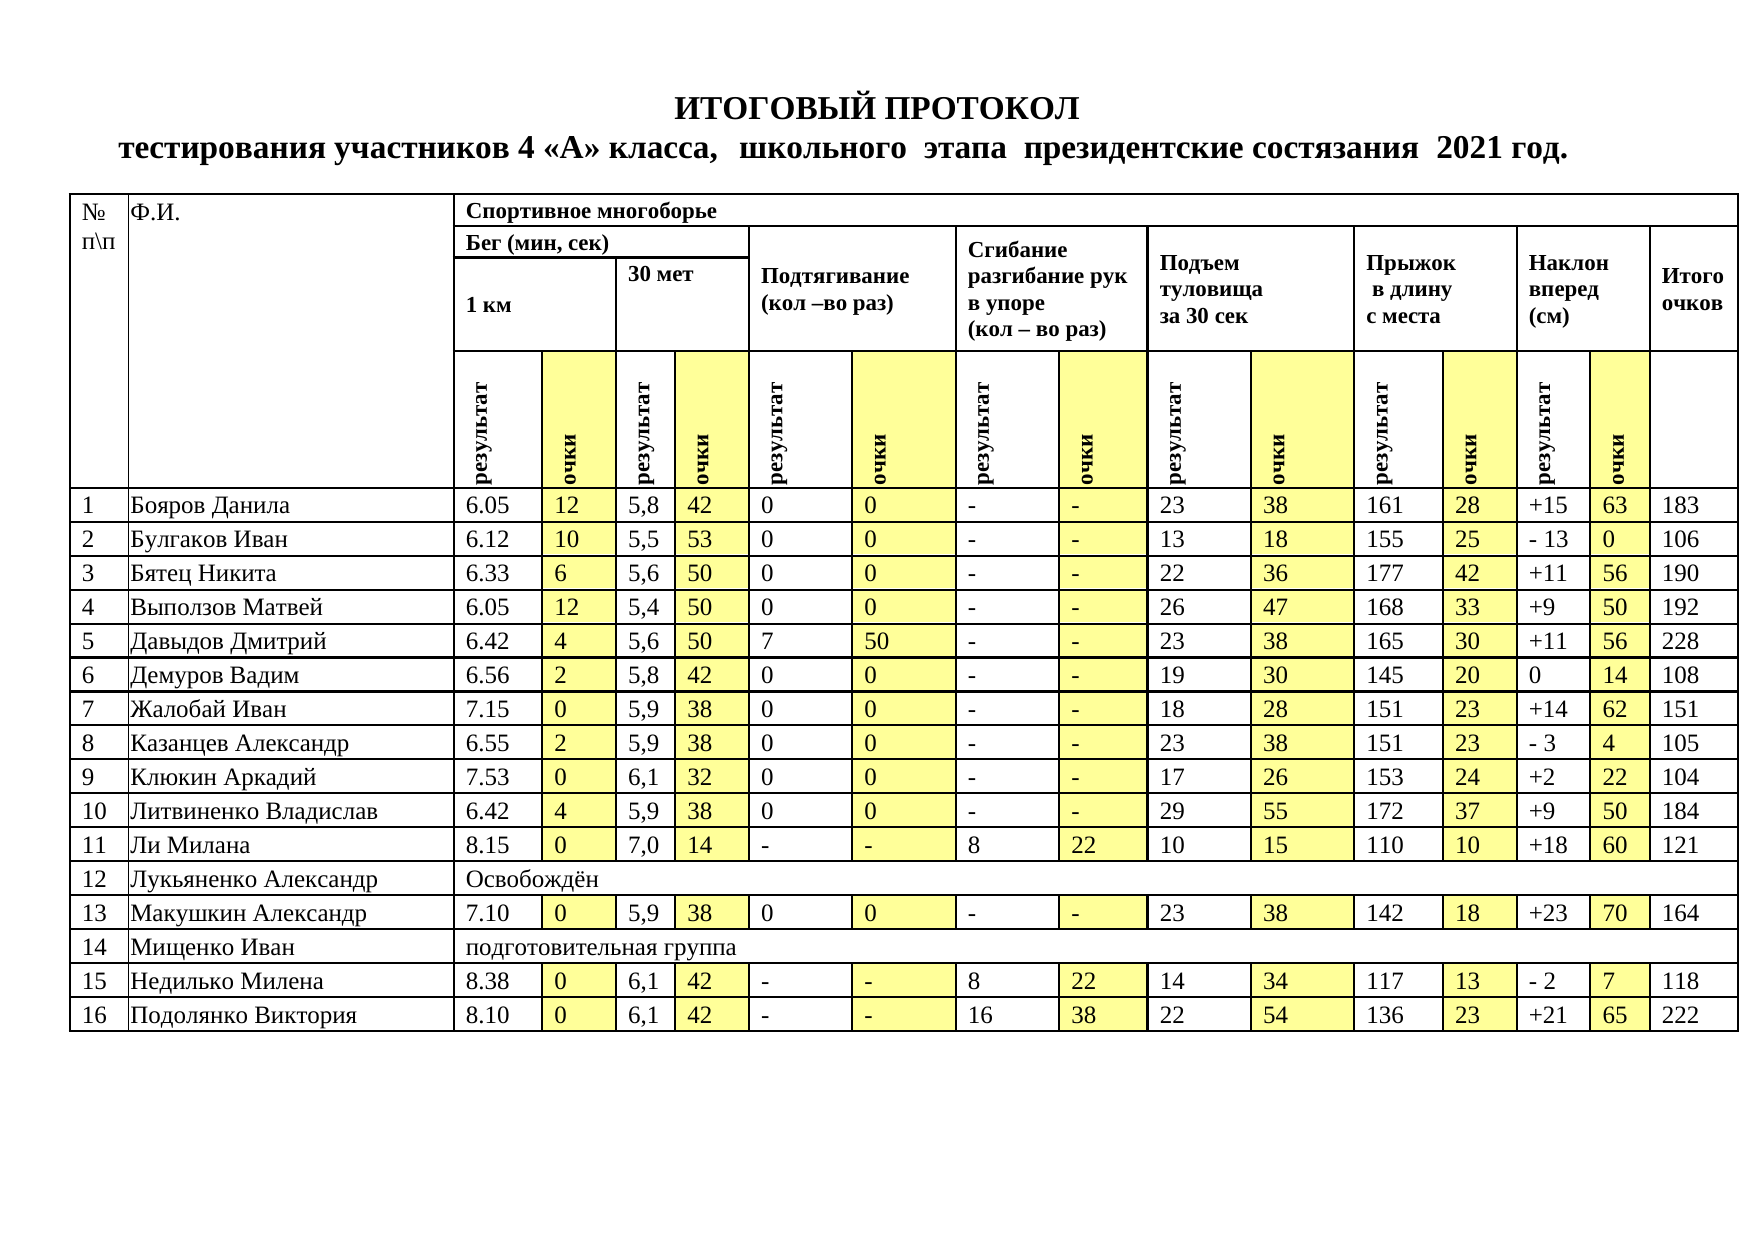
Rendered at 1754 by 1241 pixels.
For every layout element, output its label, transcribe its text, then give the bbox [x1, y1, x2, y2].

table_cell очки [1444, 352, 1516, 487]
table_cell 22 [1060, 828, 1146, 860]
table_cell 10 [1149, 828, 1250, 860]
table_cell Ли Милана [129, 828, 453, 860]
table_cell 50 [676, 625, 748, 656]
table_cell 60 [1591, 828, 1649, 860]
table_cell 110 [1355, 828, 1442, 860]
table_cell 0 [853, 896, 955, 928]
table_cell 151 [1355, 693, 1442, 724]
table_cell 18 [1149, 693, 1250, 724]
table_cell результат [617, 352, 674, 487]
table_cell 30 мет [617, 259, 748, 350]
table_cell - [1060, 726, 1146, 758]
table_cell очки [676, 352, 748, 487]
table_cell 12 [543, 591, 615, 622]
table_cell 22 [1149, 557, 1250, 588]
table_cell 14 [1149, 964, 1250, 996]
table_cell - [1060, 489, 1146, 521]
table_cell 0 [750, 896, 851, 928]
table_cell 10 [71, 794, 128, 826]
table_cell 22 [1060, 964, 1146, 996]
table_cell 30 [1444, 625, 1516, 656]
table_cell 0 [750, 489, 851, 521]
table_cell 53 [676, 523, 748, 554]
table_cell - [1060, 896, 1146, 928]
table_cell Клюкин Аркадий [129, 760, 453, 792]
table_cell - [1060, 760, 1146, 792]
table_cell 0 [543, 896, 615, 928]
table_header Ф.И. [129, 195, 453, 487]
table_cell 50 [853, 625, 955, 656]
table_cell 65 [1591, 998, 1649, 1030]
table_cell 38 [1252, 625, 1353, 656]
table_cell - [1060, 693, 1146, 724]
table_cell 168 [1355, 591, 1442, 622]
table_cell 183 [1651, 489, 1737, 521]
table_cell 14 [676, 828, 748, 860]
table_cell - [957, 523, 1058, 554]
table_cell 6.05 [455, 591, 541, 622]
table_cell 23 [1149, 726, 1250, 758]
table_cell 15 [1252, 828, 1353, 860]
table_cell 36 [1252, 557, 1353, 588]
table_cell 142 [1355, 896, 1442, 928]
table_cell 5,6 [617, 557, 674, 588]
table_cell 23 [1444, 998, 1516, 1030]
table_cell 1 км [455, 259, 615, 350]
table_cell +11 [1518, 557, 1589, 588]
table_cell 28 [1252, 693, 1353, 724]
table_cell 6.33 [455, 557, 541, 588]
table_cell 0 [853, 523, 955, 554]
table_cell - [1060, 794, 1146, 826]
table_cell 47 [1252, 591, 1353, 622]
table_cell 6,1 [617, 964, 674, 996]
table_cell 105 [1651, 726, 1737, 758]
table_cell 3 [71, 557, 128, 588]
table_cell 0 [853, 726, 955, 758]
table_cell 0 [1591, 523, 1649, 554]
table_header Спортивное многоборье [455, 195, 1737, 225]
table_cell 6.05 [455, 489, 541, 521]
table_cell 42 [676, 964, 748, 996]
table_cell 55 [1252, 794, 1353, 826]
table_cell - [957, 659, 1058, 690]
table_cell 106 [1651, 523, 1737, 554]
table_cell 177 [1355, 557, 1442, 588]
table_cell 4 [543, 625, 615, 656]
table_cell 14 [1591, 659, 1649, 690]
table_cell 7,0 [617, 828, 674, 860]
table_cell Бег (мин, сек) [455, 227, 748, 256]
table_cell 13 [1149, 523, 1250, 554]
table_cell +9 [1518, 794, 1589, 826]
table_cell 6.12 [455, 523, 541, 554]
table_cell 5 [71, 625, 128, 656]
table_cell 6,1 [617, 998, 674, 1030]
table_cell 38 [1252, 726, 1353, 758]
table_cell - [957, 625, 1058, 656]
table_cell - [1060, 659, 1146, 690]
table_cell 6.55 [455, 726, 541, 758]
table_cell Недилько Милена [129, 964, 453, 996]
table_cell 42 [676, 489, 748, 521]
table_cell 2 [71, 523, 128, 554]
table_cell 7 [750, 625, 851, 656]
table_cell 2 [543, 726, 615, 758]
table_cell 0 [750, 523, 851, 554]
table_cell - 13 [1518, 523, 1589, 554]
table_cell 23 [1444, 693, 1516, 724]
table_cell 0 [1518, 659, 1589, 690]
table_cell 50 [1591, 794, 1649, 826]
table_cell 42 [1444, 557, 1516, 588]
table_cell 12 [71, 862, 128, 894]
table_cell 38 [1252, 896, 1353, 928]
table_cell 6.56 [455, 659, 541, 690]
table_cell очки [1591, 352, 1649, 487]
table_cell 1 [71, 489, 128, 521]
table_cell 5,9 [617, 896, 674, 928]
table_cell 5,9 [617, 693, 674, 724]
table_cell 17 [1149, 760, 1250, 792]
table_cell 5,6 [617, 625, 674, 656]
table_cell 0 [853, 693, 955, 724]
table_cell 121 [1651, 828, 1737, 860]
table_cell - [957, 896, 1058, 928]
table_cell - [1060, 523, 1146, 554]
table_cell подготовительная группа [455, 930, 1737, 962]
table_cell 70 [1591, 896, 1649, 928]
table_cell - [957, 591, 1058, 622]
table_cell 63 [1591, 489, 1649, 521]
table_cell - [853, 964, 955, 996]
table_cell 22 [1149, 998, 1250, 1030]
table_cell Подолянко Виктория [129, 998, 453, 1030]
table_cell 9 [71, 760, 128, 792]
table_cell 16 [957, 998, 1058, 1030]
table_cell 54 [1252, 998, 1353, 1030]
table_cell 184 [1651, 794, 1737, 826]
table_cell Наклон вперед (см) [1518, 227, 1649, 350]
table_cell 29 [1149, 794, 1250, 826]
table_cell 38 [676, 693, 748, 724]
table_cell 172 [1355, 794, 1442, 826]
table_cell 5,4 [617, 591, 674, 622]
table_cell 8 [957, 964, 1058, 996]
table_cell - 2 [1518, 964, 1589, 996]
table_cell - [957, 693, 1058, 724]
table_cell 6 [543, 557, 615, 588]
table_cell 0 [750, 794, 851, 826]
table_cell 10 [543, 523, 615, 554]
table_cell 42 [676, 659, 748, 690]
table_cell 23 [1149, 625, 1250, 656]
table_cell - [957, 760, 1058, 792]
table_cell 222 [1651, 998, 1737, 1030]
table_cell 0 [750, 591, 851, 622]
table_cell 0 [750, 693, 851, 724]
table_cell 23 [1149, 896, 1250, 928]
table_cell 13 [71, 896, 128, 928]
table_cell 24 [1444, 760, 1516, 792]
table_cell 22 [1591, 760, 1649, 792]
table_cell - [853, 998, 955, 1030]
table_cell 6 [71, 659, 128, 690]
table_cell - [957, 726, 1058, 758]
table_cell Освобождён [455, 862, 1737, 894]
table_cell 0 [853, 557, 955, 588]
table_cell 56 [1591, 557, 1649, 588]
table_cell 56 [1591, 625, 1649, 656]
table_cell 0 [853, 591, 955, 622]
table_cell 4 [1591, 726, 1649, 758]
table_cell 7.10 [455, 896, 541, 928]
table_cell 15 [71, 964, 128, 996]
table_cell 0 [543, 760, 615, 792]
table_cell Прыжок в длину с места [1355, 227, 1516, 350]
table_cell 26 [1252, 760, 1353, 792]
table_cell +21 [1518, 998, 1589, 1030]
table_cell 145 [1355, 659, 1442, 690]
table_cell 37 [1444, 794, 1516, 826]
table_cell - [957, 489, 1058, 521]
table_cell 0 [853, 760, 955, 792]
table_cell Литвиненко Владислав [129, 794, 453, 826]
table_cell - [750, 998, 851, 1030]
table_cell 118 [1651, 964, 1737, 996]
table_cell 161 [1355, 489, 1442, 521]
table_cell 165 [1355, 625, 1442, 656]
table_cell Казанцев Александр [129, 726, 453, 758]
table_cell 136 [1355, 998, 1442, 1030]
table_cell +11 [1518, 625, 1589, 656]
table_cell 42 [676, 998, 748, 1030]
table_cell результат [750, 352, 851, 487]
table_cell - [1060, 557, 1146, 588]
table_cell - [853, 828, 955, 860]
table_cell - [750, 964, 851, 996]
table_cell очки [853, 352, 955, 487]
table_cell Итого очков [1651, 227, 1737, 350]
table_cell 7.15 [455, 693, 541, 724]
table_cell 14 [71, 930, 128, 962]
table_cell +15 [1518, 489, 1589, 521]
table_cell 0 [750, 726, 851, 758]
table_cell 7.53 [455, 760, 541, 792]
table_cell 6.42 [455, 794, 541, 826]
table_cell Жалобай Иван [129, 693, 453, 724]
table_cell 108 [1651, 659, 1737, 690]
table_cell Булгаков Иван [129, 523, 453, 554]
table_cell 30 [1252, 659, 1353, 690]
table_cell 0 [543, 998, 615, 1030]
table_cell Сгибание разгибание рук в упоре (кол – во раз) [957, 227, 1146, 350]
table_cell 0 [750, 659, 851, 690]
text тестирования участников 4 «А» класса, школьного этапа президентские состязания 2021 год. [118, 127, 1636, 165]
table_cell +18 [1518, 828, 1589, 860]
table_cell 18 [1252, 523, 1353, 554]
table_cell 50 [1591, 591, 1649, 622]
table_cell Лукьяненко Александр [129, 862, 453, 894]
table_cell Подтягивание (кол –во раз) [750, 227, 955, 350]
table_cell 8 [71, 726, 128, 758]
table_cell 7 [71, 693, 128, 724]
table_cell очки [1060, 352, 1146, 487]
table_cell 38 [676, 896, 748, 928]
table_cell 164 [1651, 896, 1737, 928]
table_cell 8.10 [455, 998, 541, 1030]
table_cell - [750, 828, 851, 860]
table_cell 5,5 [617, 523, 674, 554]
table_cell 0 [853, 659, 955, 690]
table_cell +2 [1518, 760, 1589, 792]
table_cell 228 [1651, 625, 1737, 656]
table_cell результат [957, 352, 1058, 487]
table_cell 18 [1444, 896, 1516, 928]
table_cell - [1060, 625, 1146, 656]
table_cell 34 [1252, 964, 1353, 996]
table_cell 0 [543, 964, 615, 996]
table_cell 155 [1355, 523, 1442, 554]
table_cell результат [455, 352, 541, 487]
table_cell 16 [71, 998, 128, 1030]
table_cell Мищенко Иван [129, 930, 453, 962]
table_cell +14 [1518, 693, 1589, 724]
table_cell Бояров Данила [129, 489, 453, 521]
table_cell 7 [1591, 964, 1649, 996]
table_cell - 3 [1518, 726, 1589, 758]
table_cell 5,8 [617, 489, 674, 521]
table_cell 5,9 [617, 726, 674, 758]
table_cell 8.15 [455, 828, 541, 860]
table_cell 151 [1355, 726, 1442, 758]
table_cell - [957, 794, 1058, 826]
table_cell очки [1252, 352, 1353, 487]
table_cell 38 [1060, 998, 1146, 1030]
table_cell 0 [750, 760, 851, 792]
table_cell 104 [1651, 760, 1737, 792]
table_cell 0 [853, 489, 955, 521]
table_cell результат [1149, 352, 1250, 487]
table_cell 20 [1444, 659, 1516, 690]
table_cell Давыдов Дмитрий [129, 625, 453, 656]
table_cell 0 [543, 828, 615, 860]
table_cell - [1060, 591, 1146, 622]
table_cell 153 [1355, 760, 1442, 792]
table_cell 11 [71, 828, 128, 860]
table_cell 10 [1444, 828, 1516, 860]
table_cell 38 [676, 794, 748, 826]
table_cell 62 [1591, 693, 1649, 724]
table_cell 26 [1149, 591, 1250, 622]
table_header № п\п [71, 195, 128, 487]
table_cell Выползов Матвей [129, 591, 453, 622]
table_cell Макушкин Александр [129, 896, 453, 928]
table_cell 4 [71, 591, 128, 622]
table_cell 6,1 [617, 760, 674, 792]
table_cell 28 [1444, 489, 1516, 521]
table_cell 4 [543, 794, 615, 826]
text ИТОГОВЫЙ ПРОТОКОЛ [118, 89, 1636, 127]
table_cell 33 [1444, 591, 1516, 622]
table_cell 192 [1651, 591, 1737, 622]
table_cell 23 [1149, 489, 1250, 521]
table_cell 5,9 [617, 794, 674, 826]
table_cell 5,8 [617, 659, 674, 690]
table_cell +23 [1518, 896, 1589, 928]
table_cell 25 [1444, 523, 1516, 554]
table_cell 50 [676, 557, 748, 588]
table_cell 8 [957, 828, 1058, 860]
table_cell Бятец Никита [129, 557, 453, 588]
table_cell 13 [1444, 964, 1516, 996]
table_cell 2 [543, 659, 615, 690]
table_cell результат [1518, 352, 1589, 487]
table_cell +9 [1518, 591, 1589, 622]
table_cell 6.42 [455, 625, 541, 656]
table_cell результат [1355, 352, 1442, 487]
table_cell 190 [1651, 557, 1737, 588]
table_cell - [957, 557, 1058, 588]
table_cell очки [543, 352, 615, 487]
table_cell 8.38 [455, 964, 541, 996]
table_cell 23 [1444, 726, 1516, 758]
table_cell 0 [543, 693, 615, 724]
table_cell 12 [543, 489, 615, 521]
table_cell 32 [676, 760, 748, 792]
table_cell 38 [676, 726, 748, 758]
table_cell 0 [750, 557, 851, 588]
table_cell Подъем туловища за 30 сек [1149, 227, 1353, 350]
table_cell 50 [676, 591, 748, 622]
table_cell 38 [1252, 489, 1353, 521]
table_cell 117 [1355, 964, 1442, 996]
table_cell 151 [1651, 693, 1737, 724]
table_cell 19 [1149, 659, 1250, 690]
table_cell 0 [853, 794, 955, 826]
table_cell [1651, 352, 1737, 487]
table_cell Демуров Вадим [129, 659, 453, 690]
